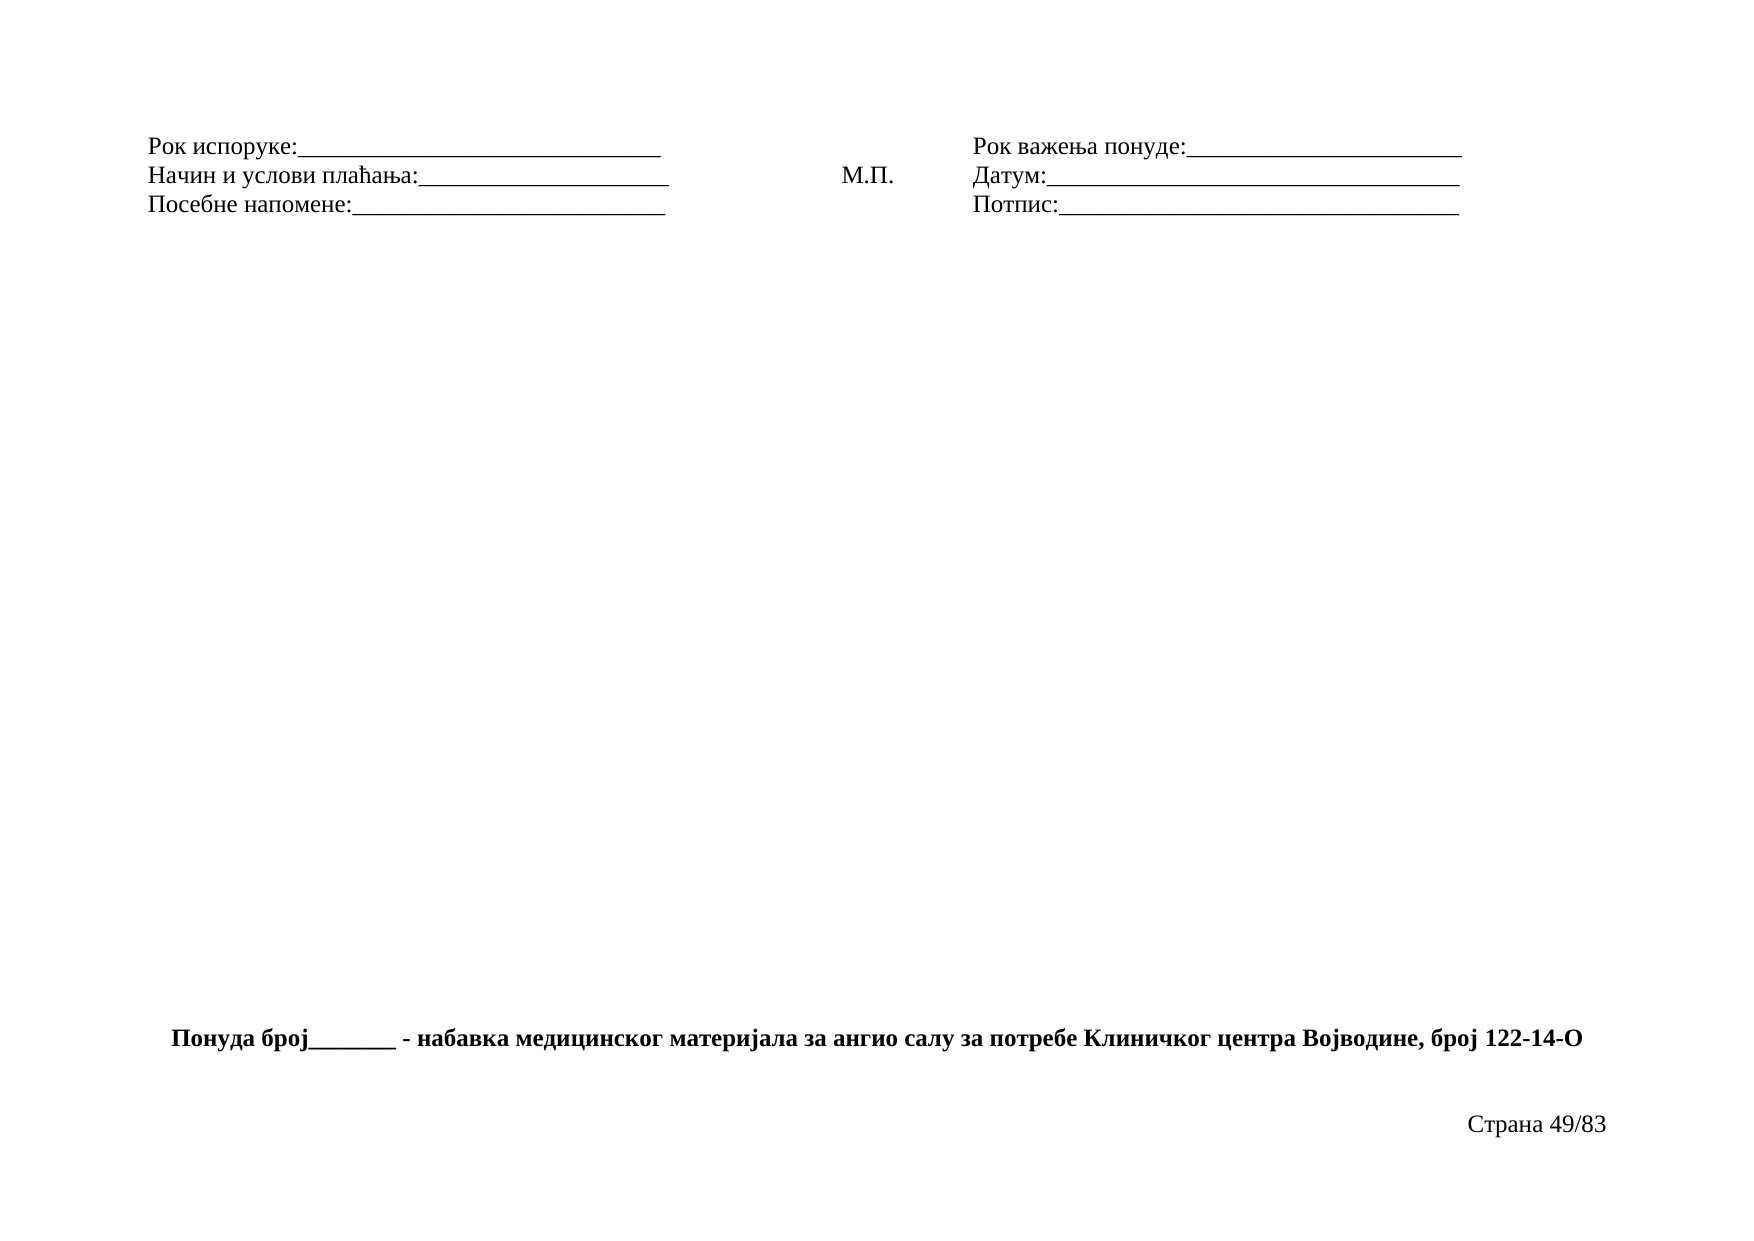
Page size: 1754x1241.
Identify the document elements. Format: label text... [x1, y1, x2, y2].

text Посебне напомене:_________________________ Потпис:________________________________ [148, 189, 1606, 218]
text Понуда број_______ - набавка медицинског материјала за ангио салу за потребе Клиничког центра Војводине, број 122-14-О [148, 1023, 1606, 1051]
text Рок испоруке:_____________________________ Рок важења понуде:______________________ [148, 131, 1606, 160]
text Начин и услови плаћања:____________________ М.П. Датум:_________________________________ [148, 160, 1606, 189]
